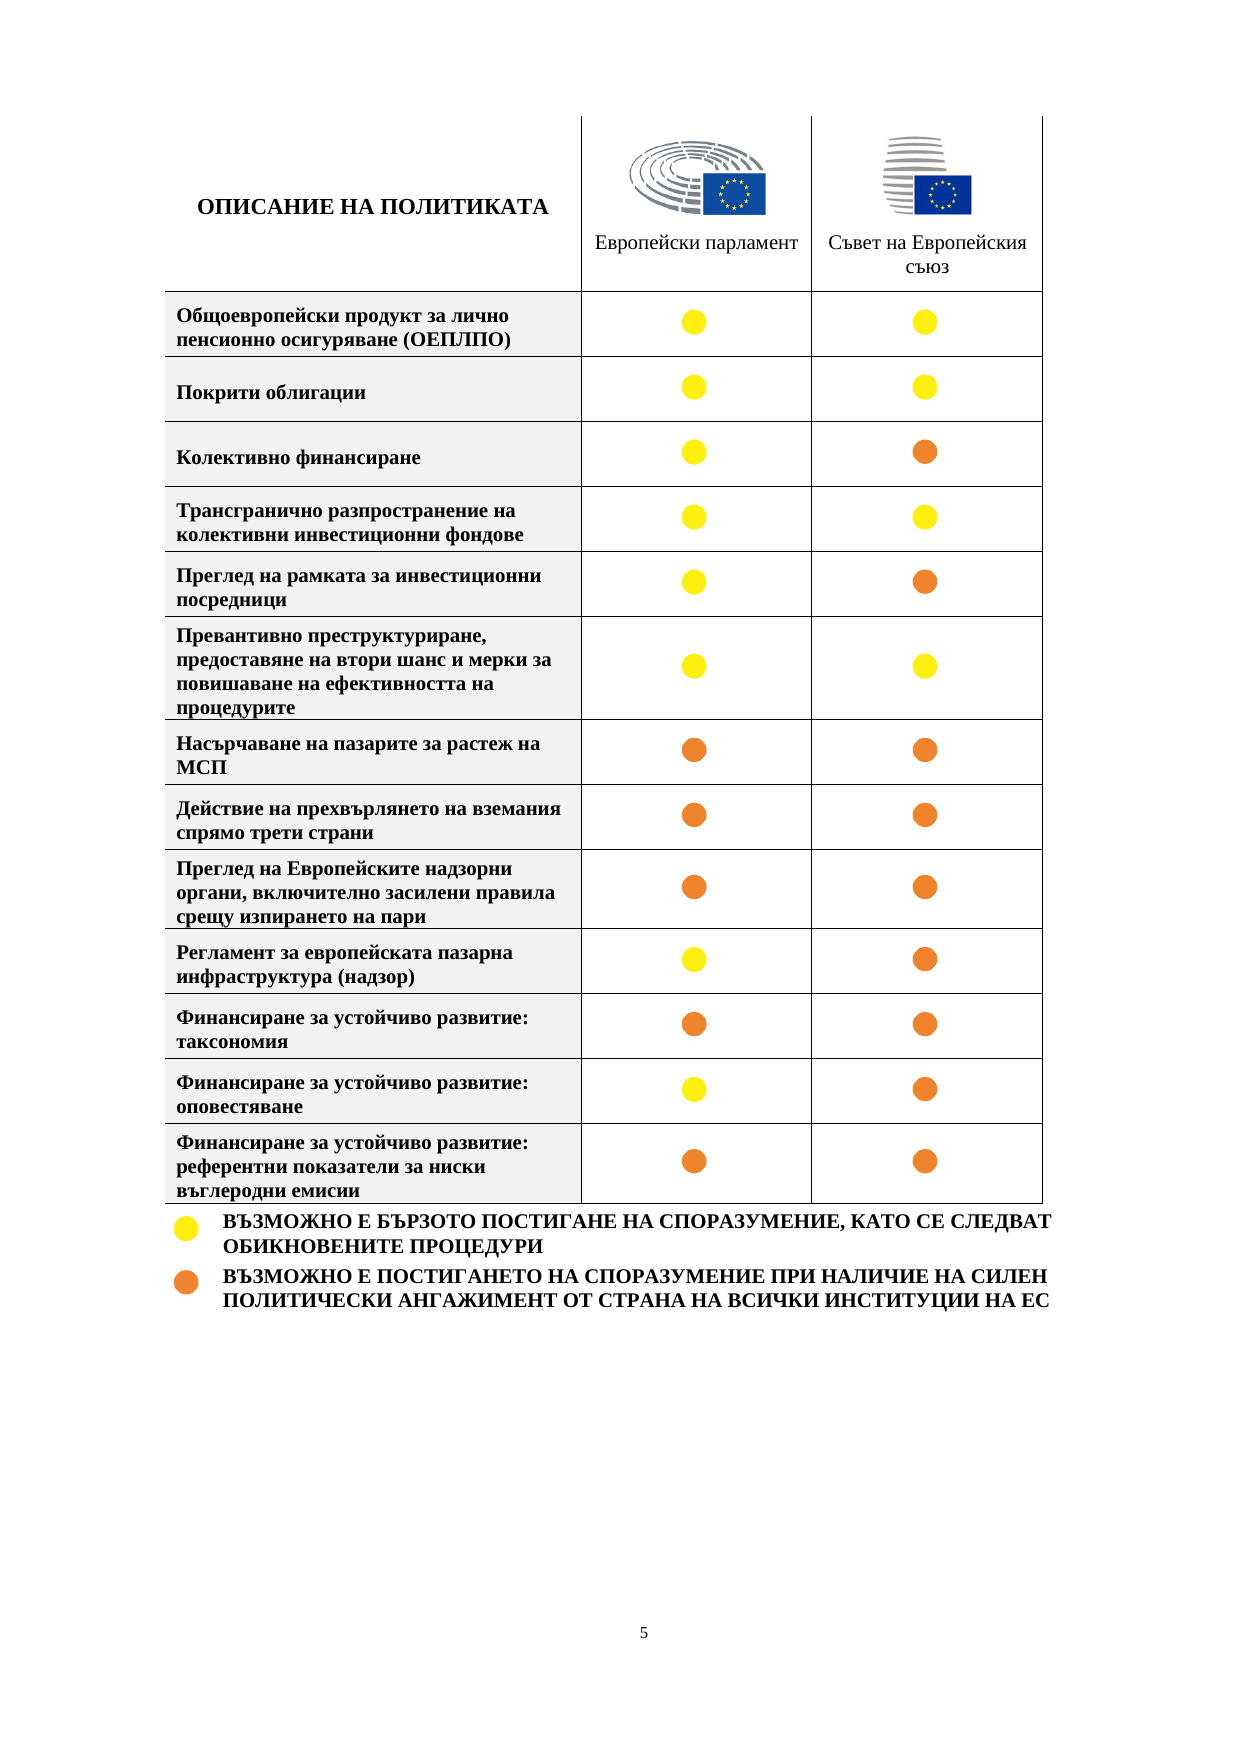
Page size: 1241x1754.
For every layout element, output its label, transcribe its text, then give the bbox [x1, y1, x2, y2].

table_cell [812, 552, 1042, 616]
table_cell [582, 929, 811, 993]
table_cell [582, 357, 811, 421]
table_cell [582, 994, 811, 1058]
table_cell [812, 357, 1042, 421]
picture [882, 134, 972, 217]
table_cell Преглед на Европейските надзорни органи, включително засилени правила срещу изпирането на пари [165, 850, 581, 928]
table_cell Превантивно преструктуриране, предоставяне на втори шанс и мерки за повишаване на ефективността на процедурите [165, 617, 581, 719]
table_cell [582, 617, 811, 719]
picture [626, 134, 767, 217]
table_cell Финансиране за устойчиво развитие: референтни показатели за ниски въглеродни емисии [165, 1124, 581, 1202]
table_cell ВЪЗМОЖНО Е БЪРЗОТО ПОСТИГАНЕ НА СПОРАЗУМЕНИЕ, КАТО СЕ СЛЕДВАТ ОБИКНОВЕНИТЕ ПРОЦЕДУРИ [211, 1203, 1064, 1258]
table_cell Финансиране за устойчиво развитие: оповестяване [165, 1059, 581, 1123]
table_header ОПИСАНИЕ НА ПОЛИТИКАТА [165, 116, 581, 291]
table_cell Регламент за европейската пазарна инфраструктура (надзор) [165, 929, 581, 993]
table_cell [812, 292, 1042, 356]
table_cell Колективно финансиране [165, 422, 581, 486]
table_cell Преглед на рамката за инвестиционни посредници [165, 552, 581, 616]
table_cell [582, 720, 811, 784]
table_cell [582, 785, 811, 849]
table_cell [812, 617, 1042, 719]
table_cell [812, 1059, 1042, 1123]
table_cell Действие на прехвърлянето на вземания спрямо трети страни [165, 785, 581, 849]
table_cell [812, 929, 1042, 993]
table_cell [582, 552, 811, 616]
table_cell [582, 1059, 811, 1123]
table_cell [812, 720, 1042, 784]
table_cell [582, 422, 811, 486]
table_cell [812, 850, 1042, 928]
table_cell ВЪЗМОЖНО Е ПОСТИГАНЕТО НА СПОРАЗУМЕНИЕ ПРИ НАЛИЧИЕ НА СИЛЕН ПОЛИТИЧЕСКИ АНГАЖИМЕНТ ОТ СТРАНА НА ВСИЧКИ ИНСТИТУЦИИ НА ЕС [211, 1258, 1064, 1312]
table_cell [582, 850, 811, 928]
table_header Съвет на Европейския съюз [812, 116, 1042, 291]
table_cell [165, 1204, 211, 1258]
table_cell [812, 487, 1042, 551]
table_cell Покрити облигации [165, 357, 581, 421]
table_cell Насърчаване на пазарите за растеж на МСП [165, 720, 581, 784]
table_cell Трансгранично разпространение на колективни инвестиционни фондове [165, 487, 581, 551]
table_cell [582, 487, 811, 551]
table_cell [812, 994, 1042, 1058]
table_cell [812, 422, 1042, 486]
table_cell [165, 1258, 211, 1312]
table_cell [812, 785, 1042, 849]
table_cell Общоевропейски продукт за лично пенсионно осигуряване (ОЕПЛПО) [165, 292, 581, 356]
table_cell [812, 1124, 1042, 1202]
table_header Европейски парламент [582, 116, 811, 291]
table_cell Финансиране за устойчиво развитие: таксономия [165, 994, 581, 1058]
table_cell [582, 1124, 811, 1202]
table_cell [582, 292, 811, 356]
